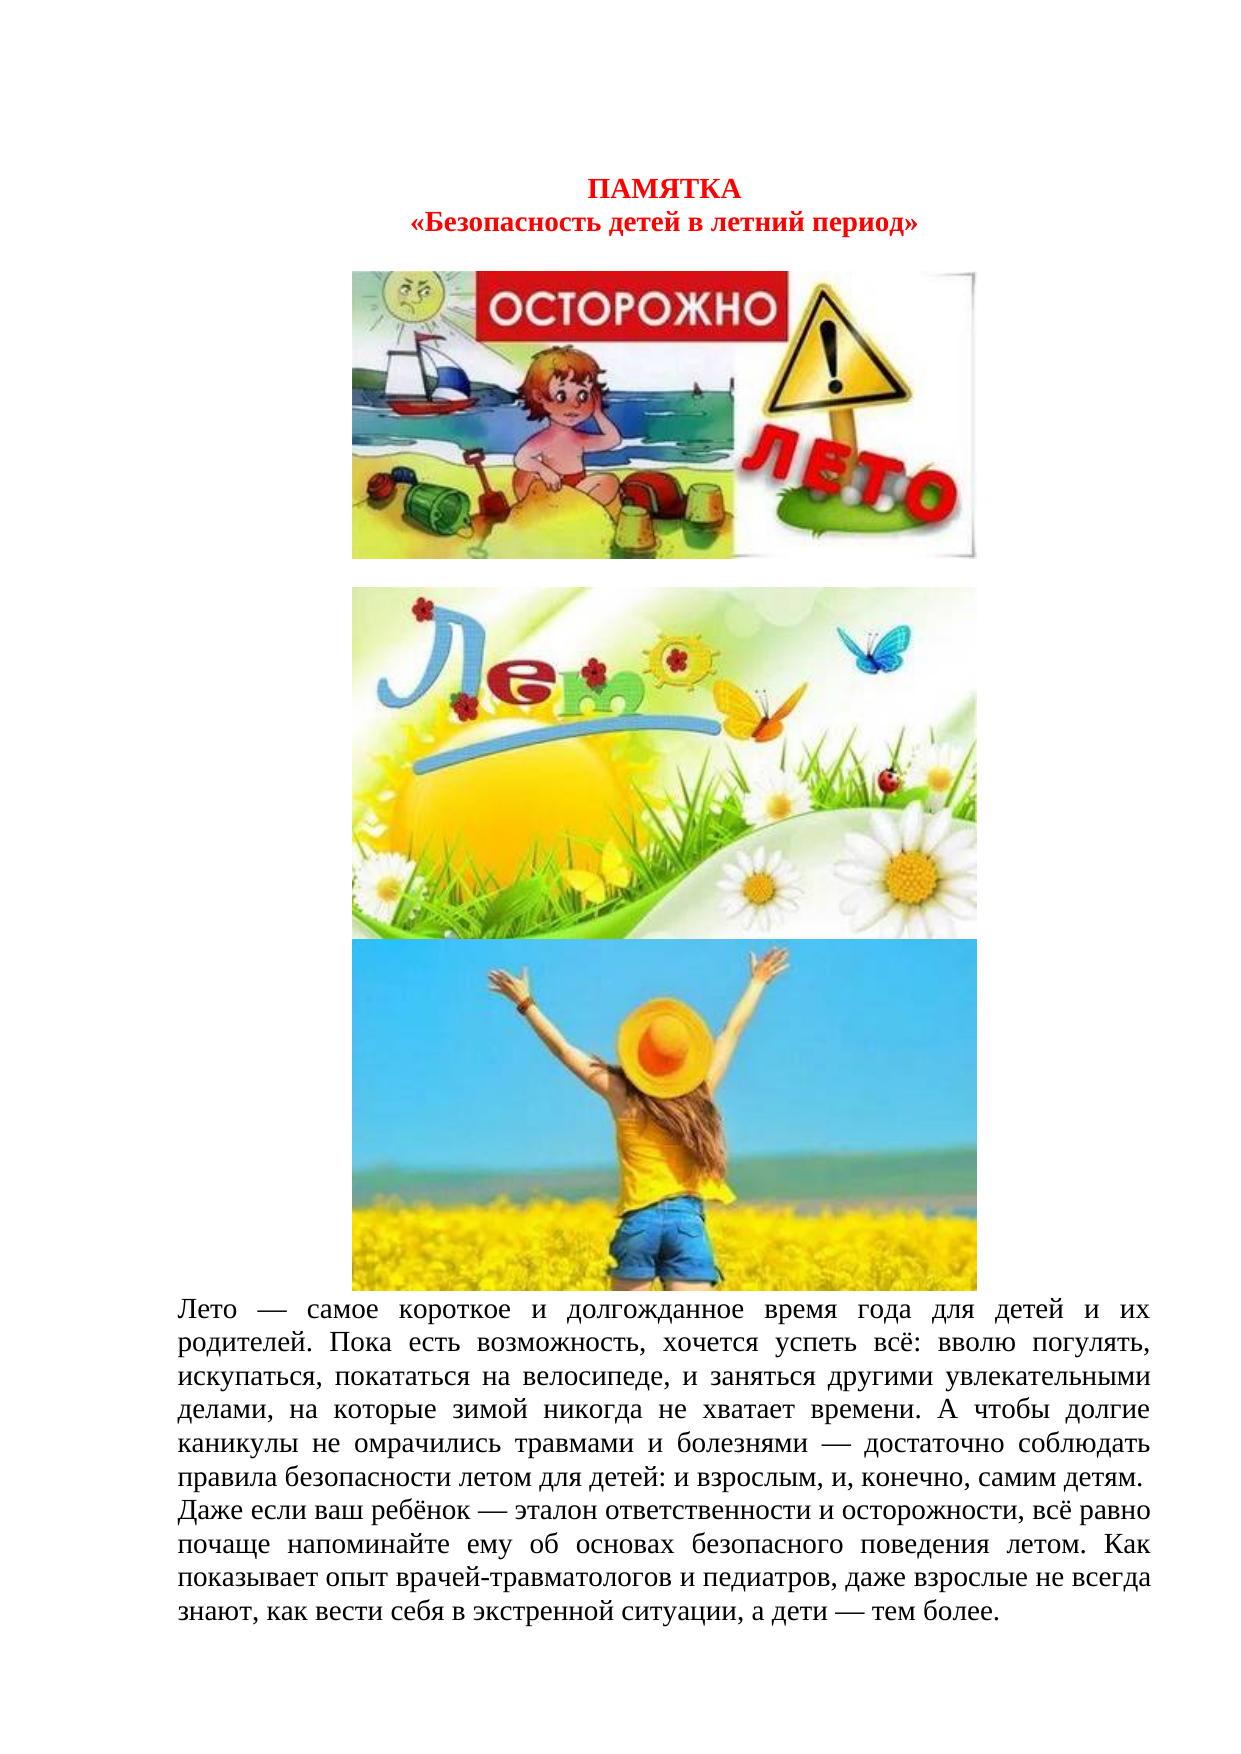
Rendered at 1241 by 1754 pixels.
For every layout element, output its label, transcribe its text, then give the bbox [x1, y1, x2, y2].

text Лето — самое короткое и долгожданное время года для детей и их родителей. Пока есть возможность, хочется успеть всё: вволю погулять, искупаться, покататься на велосипеде, и заняться другими увлекательными делами, на которые зимой никогда не хватает времени. А чтобы долгие каникулы не омрачились травмами и болезнями — достаточно соблюдать правила безопасности летом для детей: и взрослым, и, конечно, самим детям. [177, 1291, 1152, 1492]
picture [352, 587, 977, 1291]
text «Безопасность детей в летний период» [177, 204, 1152, 238]
text ПАМЯТКА [177, 171, 1152, 204]
picture [352, 271, 977, 559]
text Даже если ваш ребёнок — эталон ответственности и осторожности, всё равно почаще напоминайте ему об основах безопасного поведения летом. Как показывает опыт врачей-травматологов и педиатров, даже взрослые не всегда знают, как вести себя в экстренной ситуации, а дети — тем более. [177, 1492, 1152, 1626]
